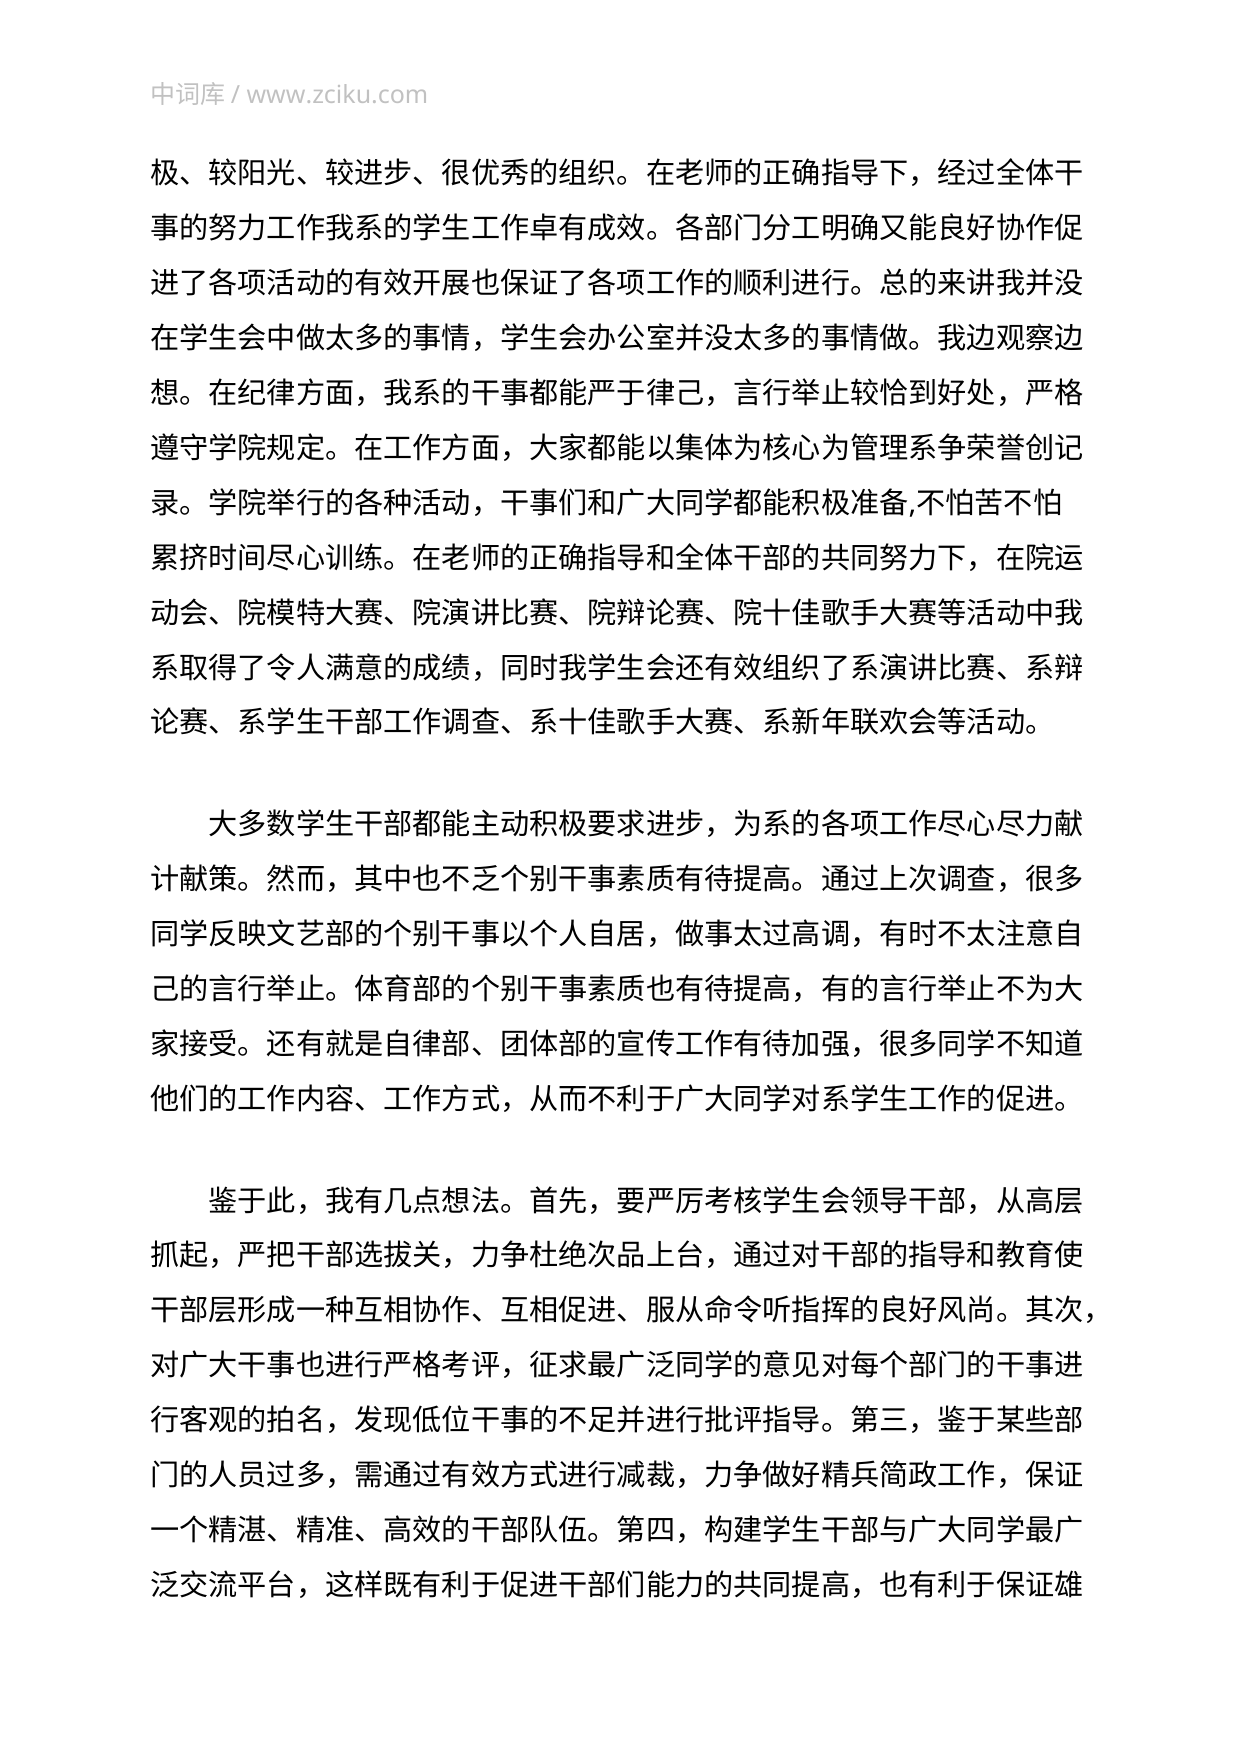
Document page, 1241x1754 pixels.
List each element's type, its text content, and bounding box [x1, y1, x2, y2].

text 大多数学生干部都能主动积极要求进步，为系的各项工作尽心尽力献计献策。然而，其中也不乏个别干事素质有待提高。通过上次调查，很多同学反映文艺部的个别干事以个人自居，做事太过高调，有时不太注意自己的言行举止。体育部的个别干事素质也有待提高，有的言行举止不为大家接受。还有就是自律部、团体部的宣传工作有待加强，很多同学不知道他们的工作内容、工作方式，从而不利于广大同学对系学生工作的促进。 [150, 801, 1090, 1118]
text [150, 1177, 1090, 1604]
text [150, 150, 1090, 741]
